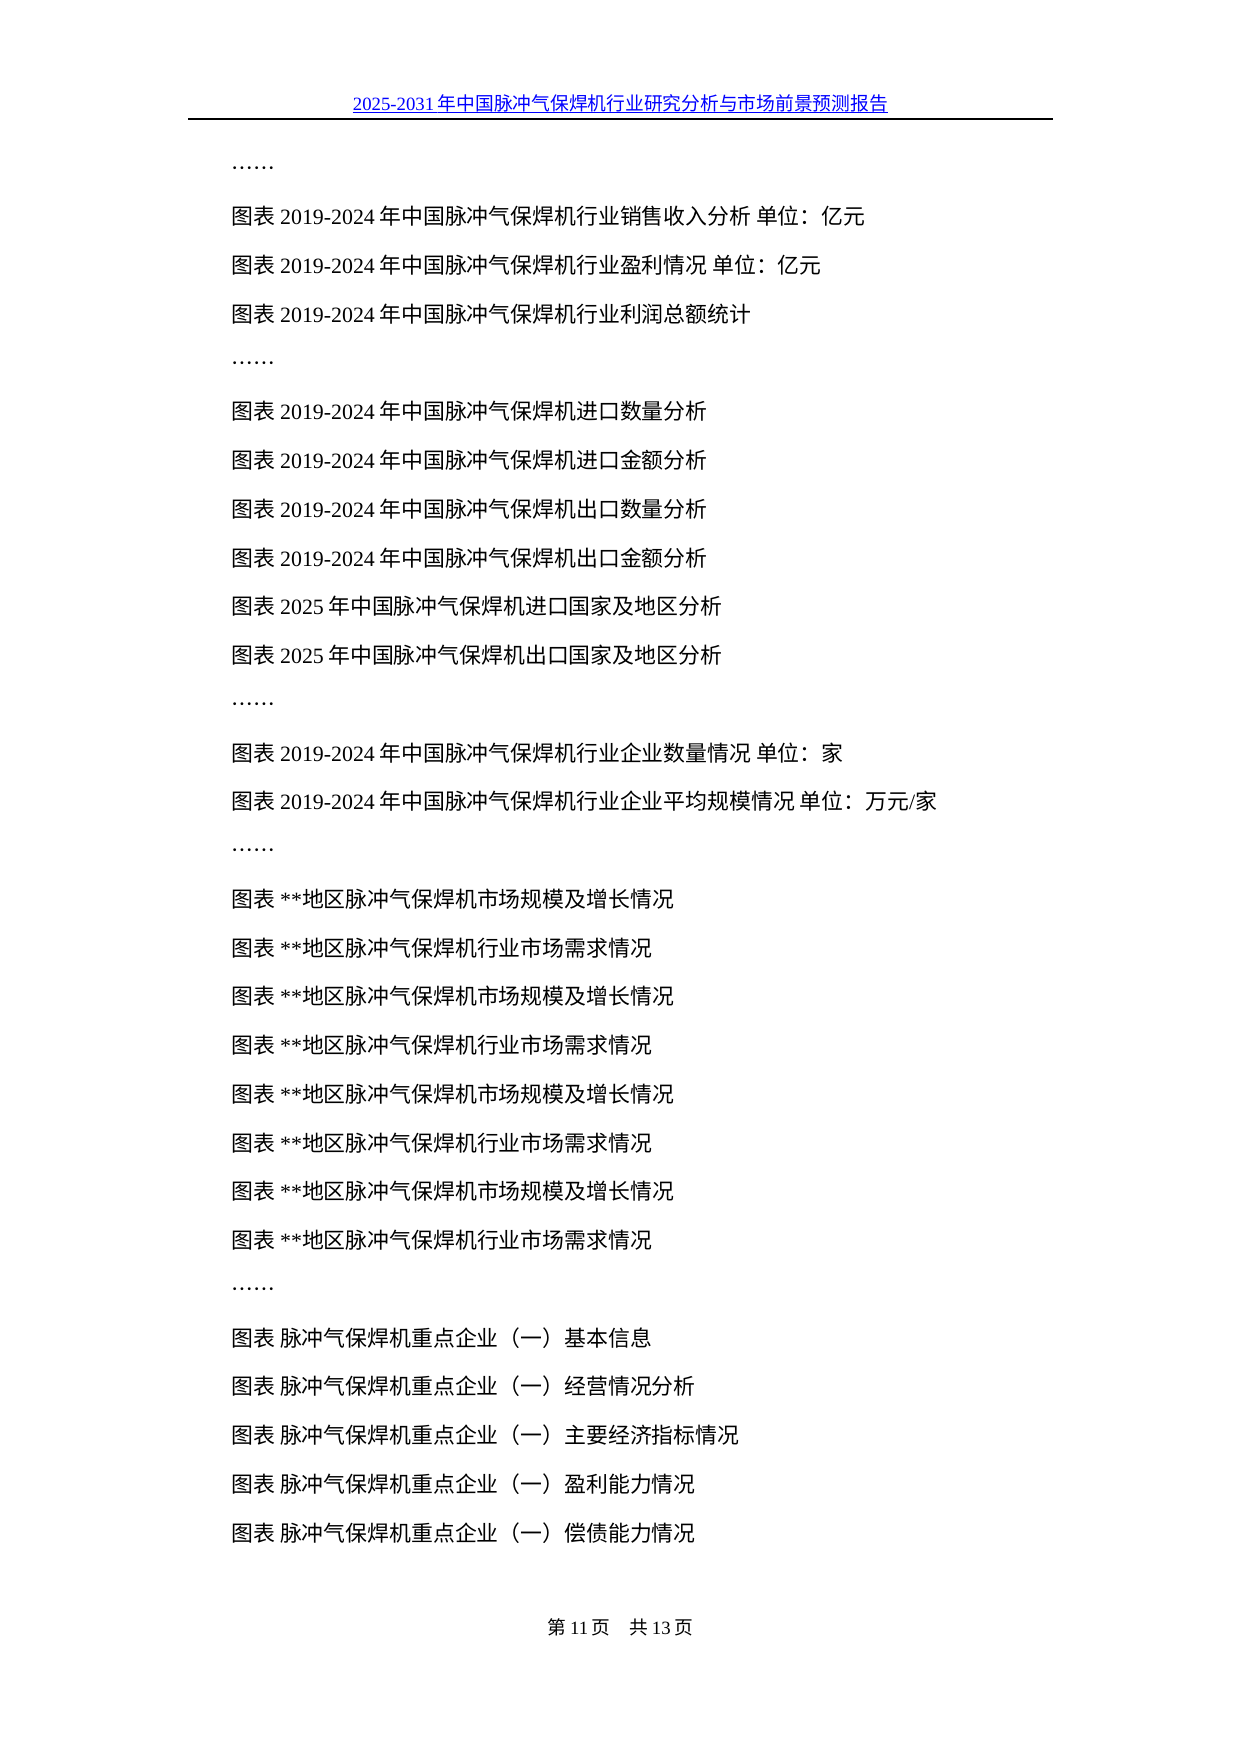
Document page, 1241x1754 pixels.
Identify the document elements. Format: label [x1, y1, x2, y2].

text [187, 150, 1053, 1548]
